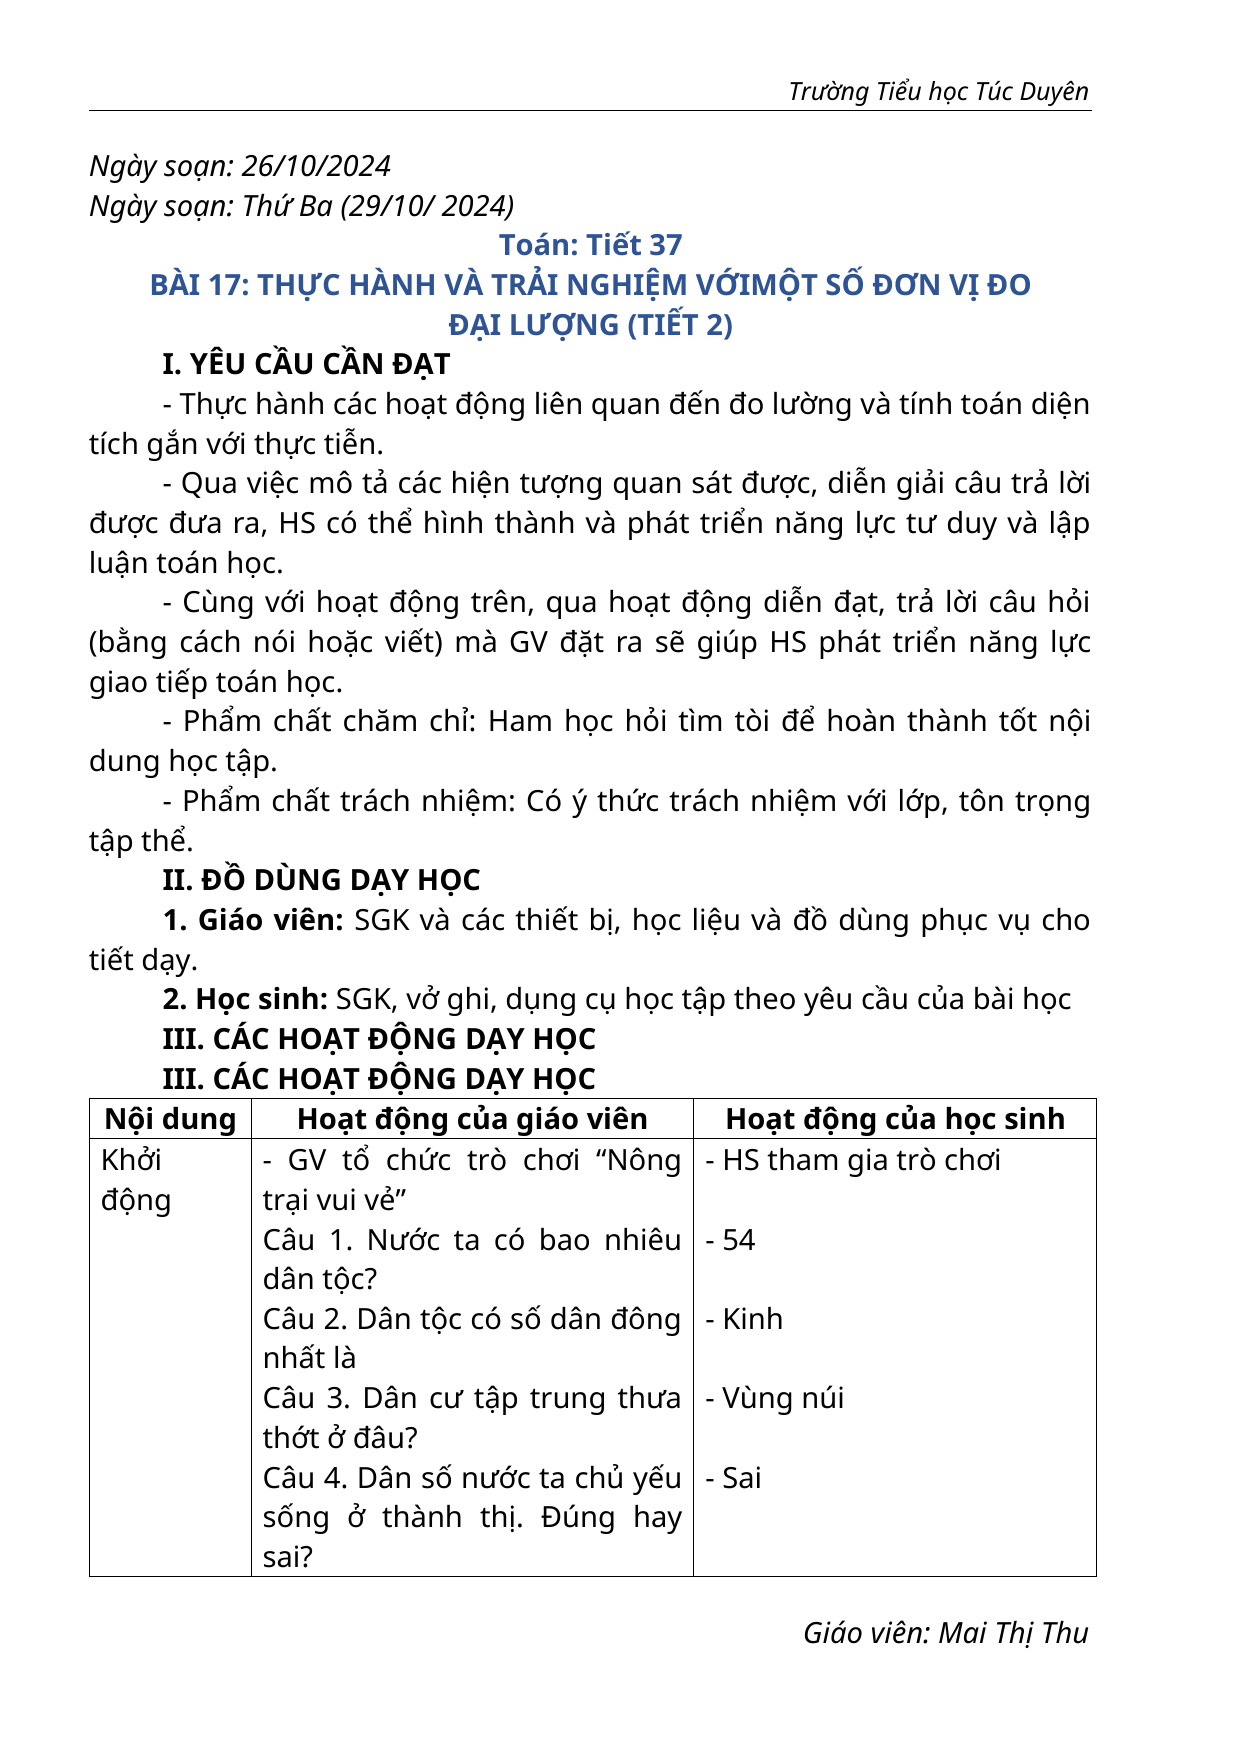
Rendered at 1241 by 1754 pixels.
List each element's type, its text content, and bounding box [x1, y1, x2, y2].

text II. ĐỒ DÙNG DẠY HỌC [89, 859, 1092, 899]
text - Phẩm chất trách nhiệm: Có ý thức trách nhiệm với lớp, tôn trọng tập thể. [89, 780, 1092, 859]
text I. YÊU CẦU CẦN ĐẠT [89, 343, 1092, 383]
text - Thực hành các hoạt động liên quan đến đo lường và tính toán diện tích gắn với thực tiễn. [89, 383, 1092, 463]
text - Cùng với hoạt động trên, qua hoạt động diễn đạt, trả lời câu hỏi (bằng cách nói hoặc viết) mà GV đặt ra sẽ giúp HS phát triển năng lực giao tiếp toán học. [89, 582, 1092, 701]
text Ngày soạn: 26/10/2024 [89, 145, 1092, 185]
text III. CÁC HOẠT ĐỘNG DẠY HỌC [89, 1018, 1092, 1058]
text - Phẩm chất chăm chỉ: Ham học hỏi tìm tòi để hoàn thành tốt nội dung học tập. [89, 701, 1092, 780]
table_cell - HS tham gia trò chơi - 54 - Kinh - Vùng núi - Sai [694, 1139, 1096, 1576]
text Toán: Tiết 37 [89, 224, 1092, 264]
text Ngày soạn: Thứ Ba (29/10/ 2024) [89, 185, 1092, 224]
table_header Nội dung [90, 1099, 251, 1138]
text - Qua việc mô tả các hiện tượng quan sát được, diễn giải câu trả lời được đưa ra, HS có thể hình thành và phát triển năng lực tư duy và lập luận toán học. [89, 463, 1092, 582]
text ĐẠI LƯỢNG (TIẾT 2) [89, 304, 1092, 343]
table_cell Khởi động [90, 1139, 251, 1576]
text BÀI 17: THỰC HÀNH VÀ TRẢI NGHIỆM VỚIMỘT SỐ ĐƠN VỊ ĐO [89, 264, 1092, 304]
table_header Hoạt động của giáo viên [252, 1099, 693, 1138]
text III. CÁC HOẠT ĐỘNG DẠY HỌC [89, 1058, 1092, 1098]
text 2. Học sinh: SGK, vở ghi, dụng cụ học tập theo yêu cầu của bài học [89, 978, 1092, 1018]
text 1. Giáo viên: SGK và các thiết bị, học liệu và đồ dùng phục vụ cho tiết dạy. [89, 899, 1092, 978]
table_header Hoạt động của học sinh [694, 1099, 1096, 1138]
